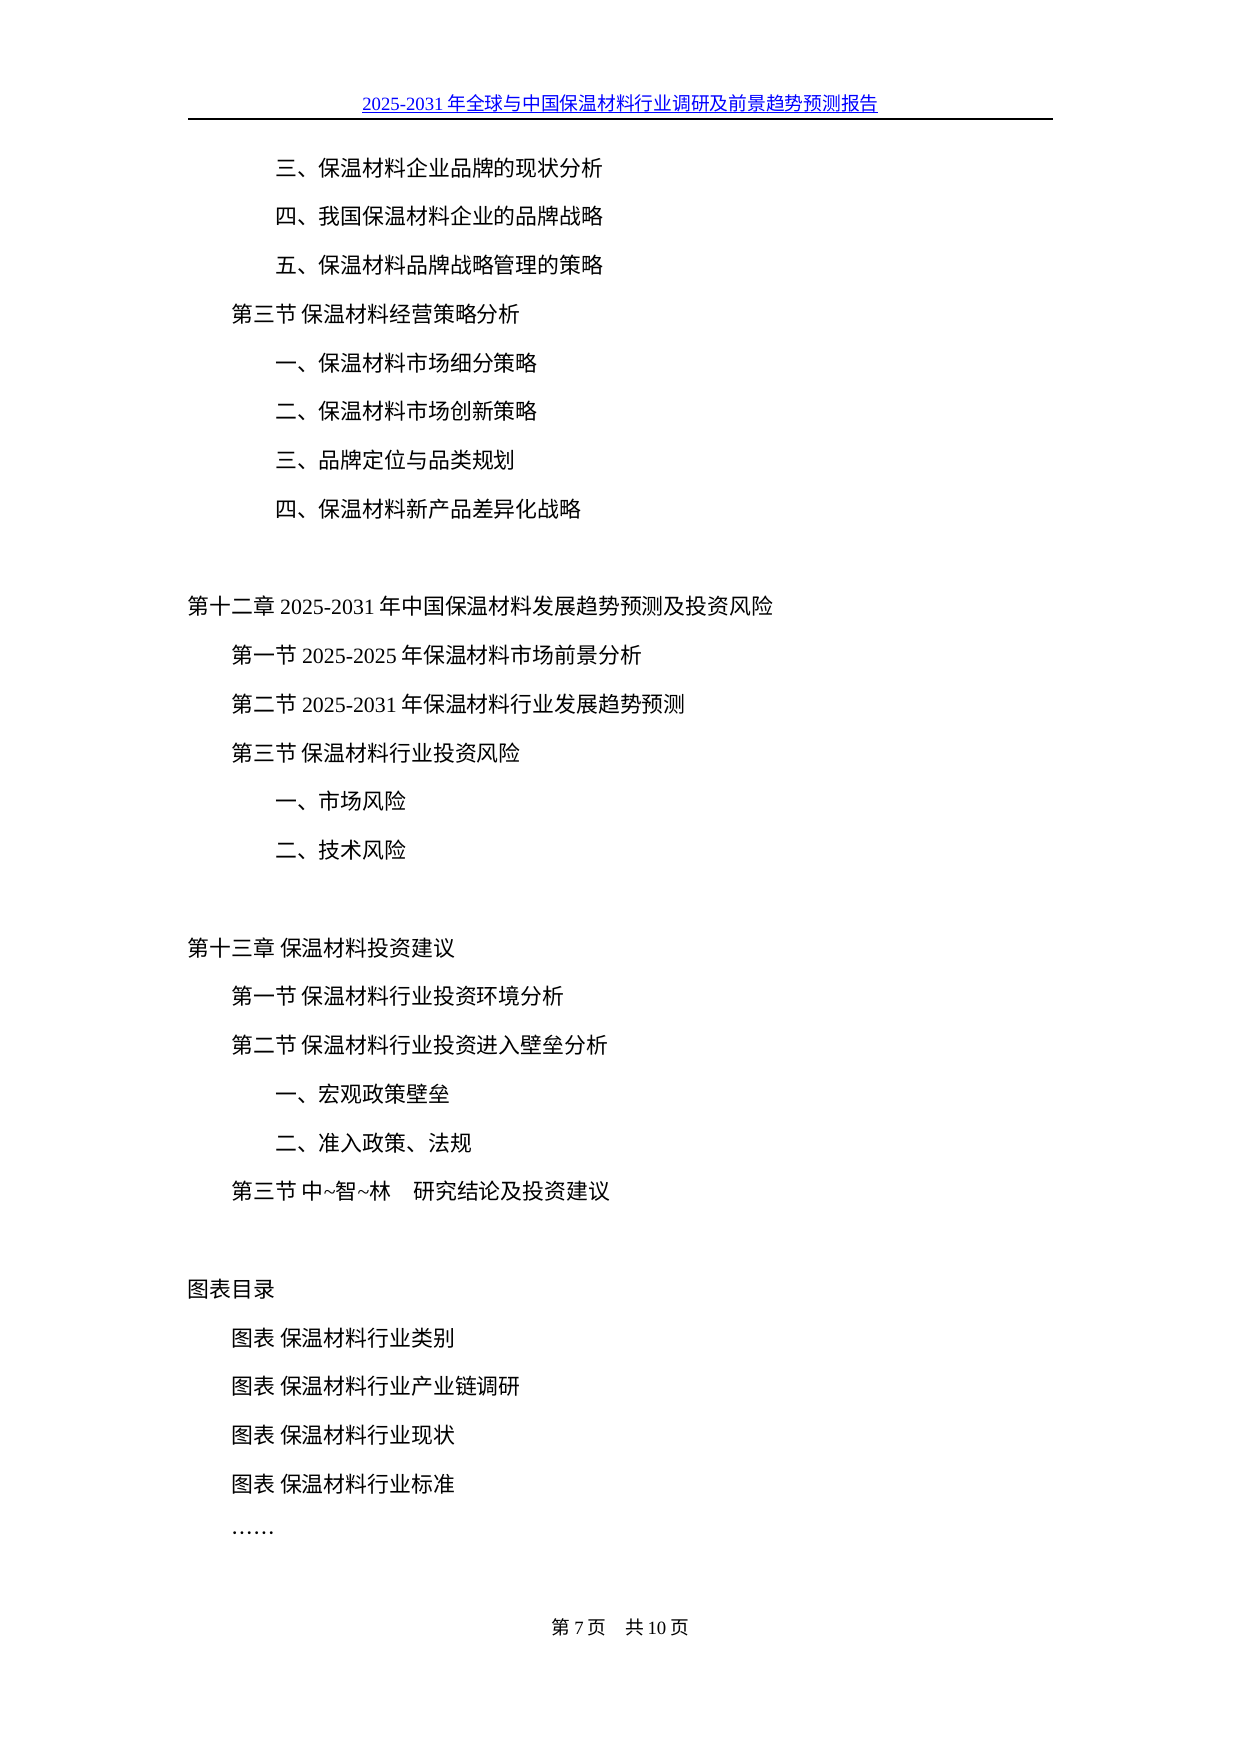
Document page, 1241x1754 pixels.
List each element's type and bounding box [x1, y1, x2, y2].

text [187, 150, 1053, 1548]
